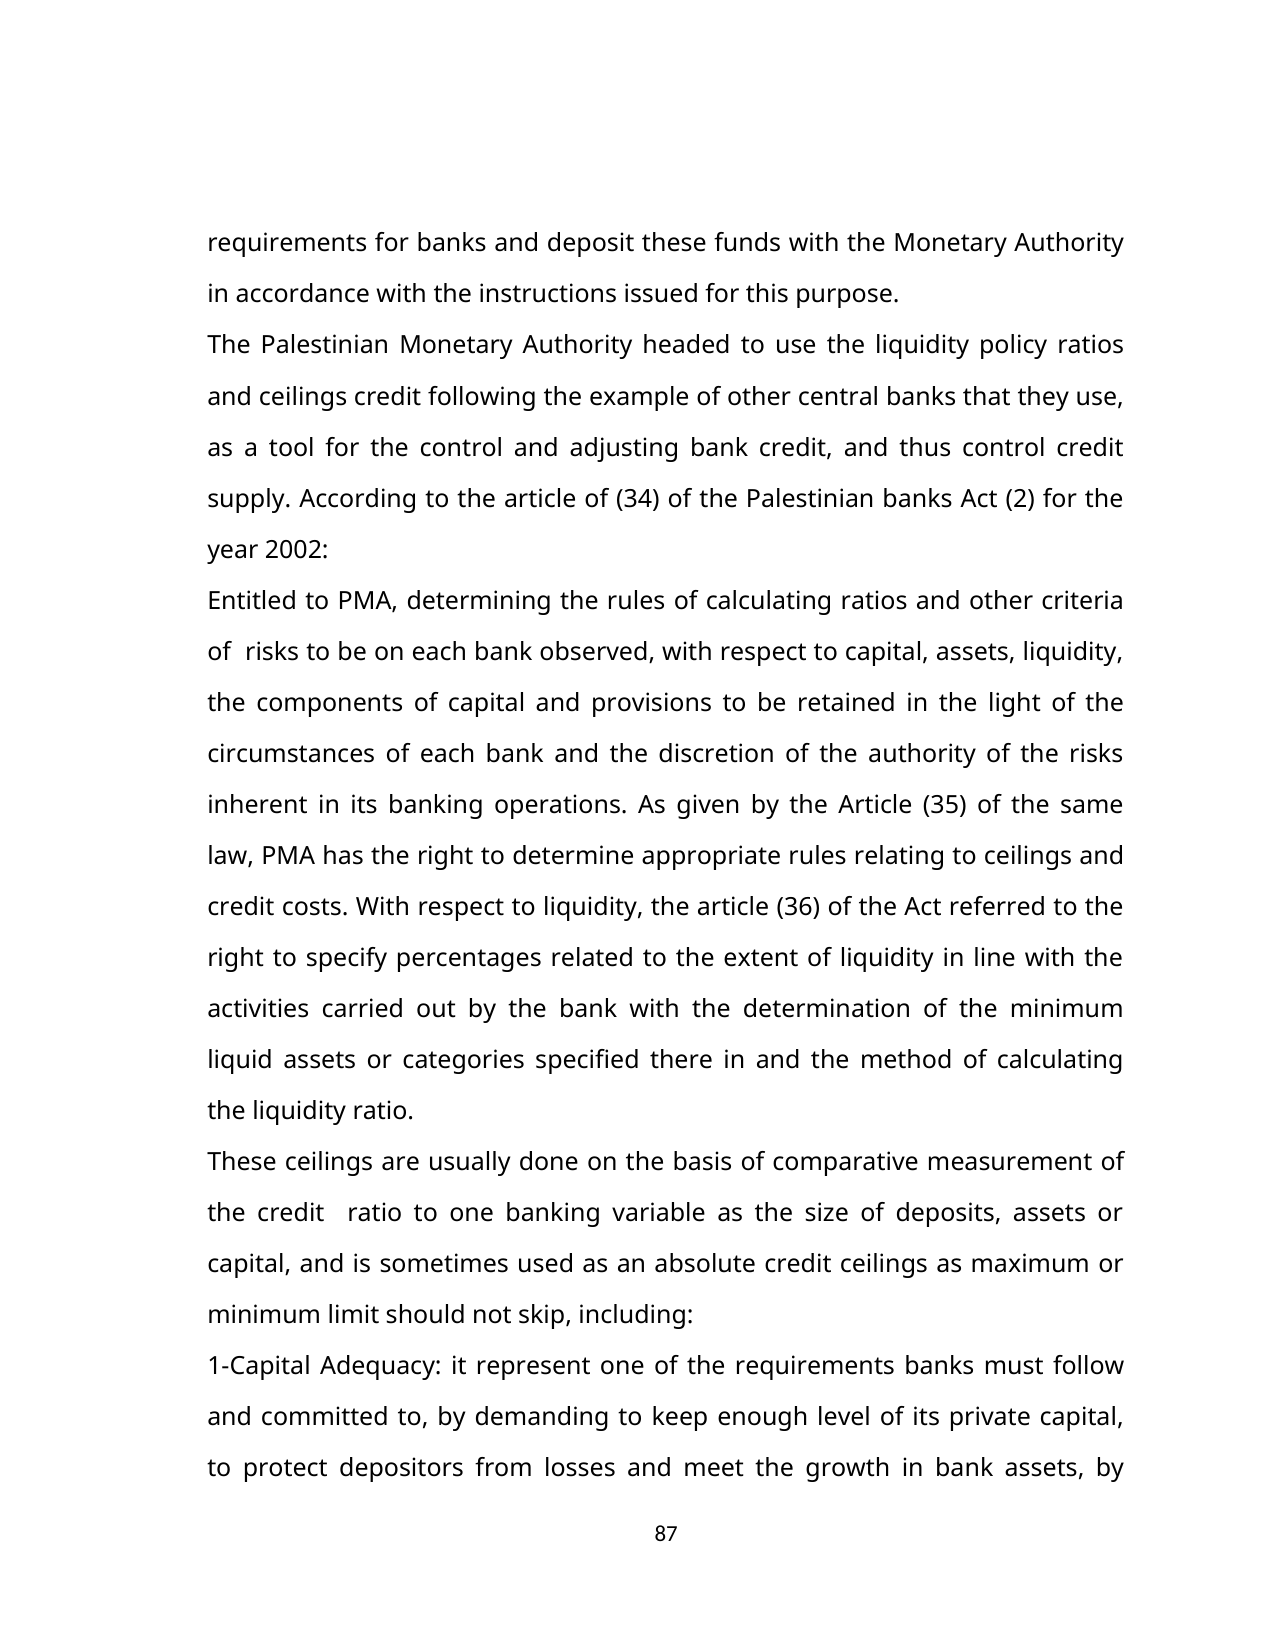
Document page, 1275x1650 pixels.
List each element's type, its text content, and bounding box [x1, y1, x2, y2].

text These ceilings are usually done on the basis of comparative measurement of the credit ratio to one banking variable as the size of deposits, assets or capital, and is sometimes used as an absolute credit ceilings as maximum or minimum limit should not skip, including: [207, 1144, 1125, 1331]
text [207, 1348, 1125, 1484]
text The Palestinian Monetary Authority headed to use the liquidity policy ratios and ceilings credit following the example of other central banks that they use, as a tool for the control and adjusting bank credit, and thus control credit supply. According to the article of (34) of the Palestinian banks Act (2) for the year 2002: [207, 327, 1125, 565]
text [207, 225, 1125, 310]
text Entitled to PMA, determining the rules of calculating ratios and other criteria of risks to be on each bank observed, with respect to capital, assets, liquidity, the components of capital and provisions to be retained in the light of the circumstances of each bank and the discretion of the authority of the risks inherent in its banking operations. As given by the Article (35) of the same law, PMA has the right to determine appropriate rules relating to ceilings and credit costs. With respect to liquidity, the article (36) of the Act referred to the right to specify percentages related to the extent of liquidity in line with the activities carried out by the bank with the determination of the minimum liquid assets or categories specified there in and the method of calculating the liquidity ratio. [207, 582, 1125, 1127]
